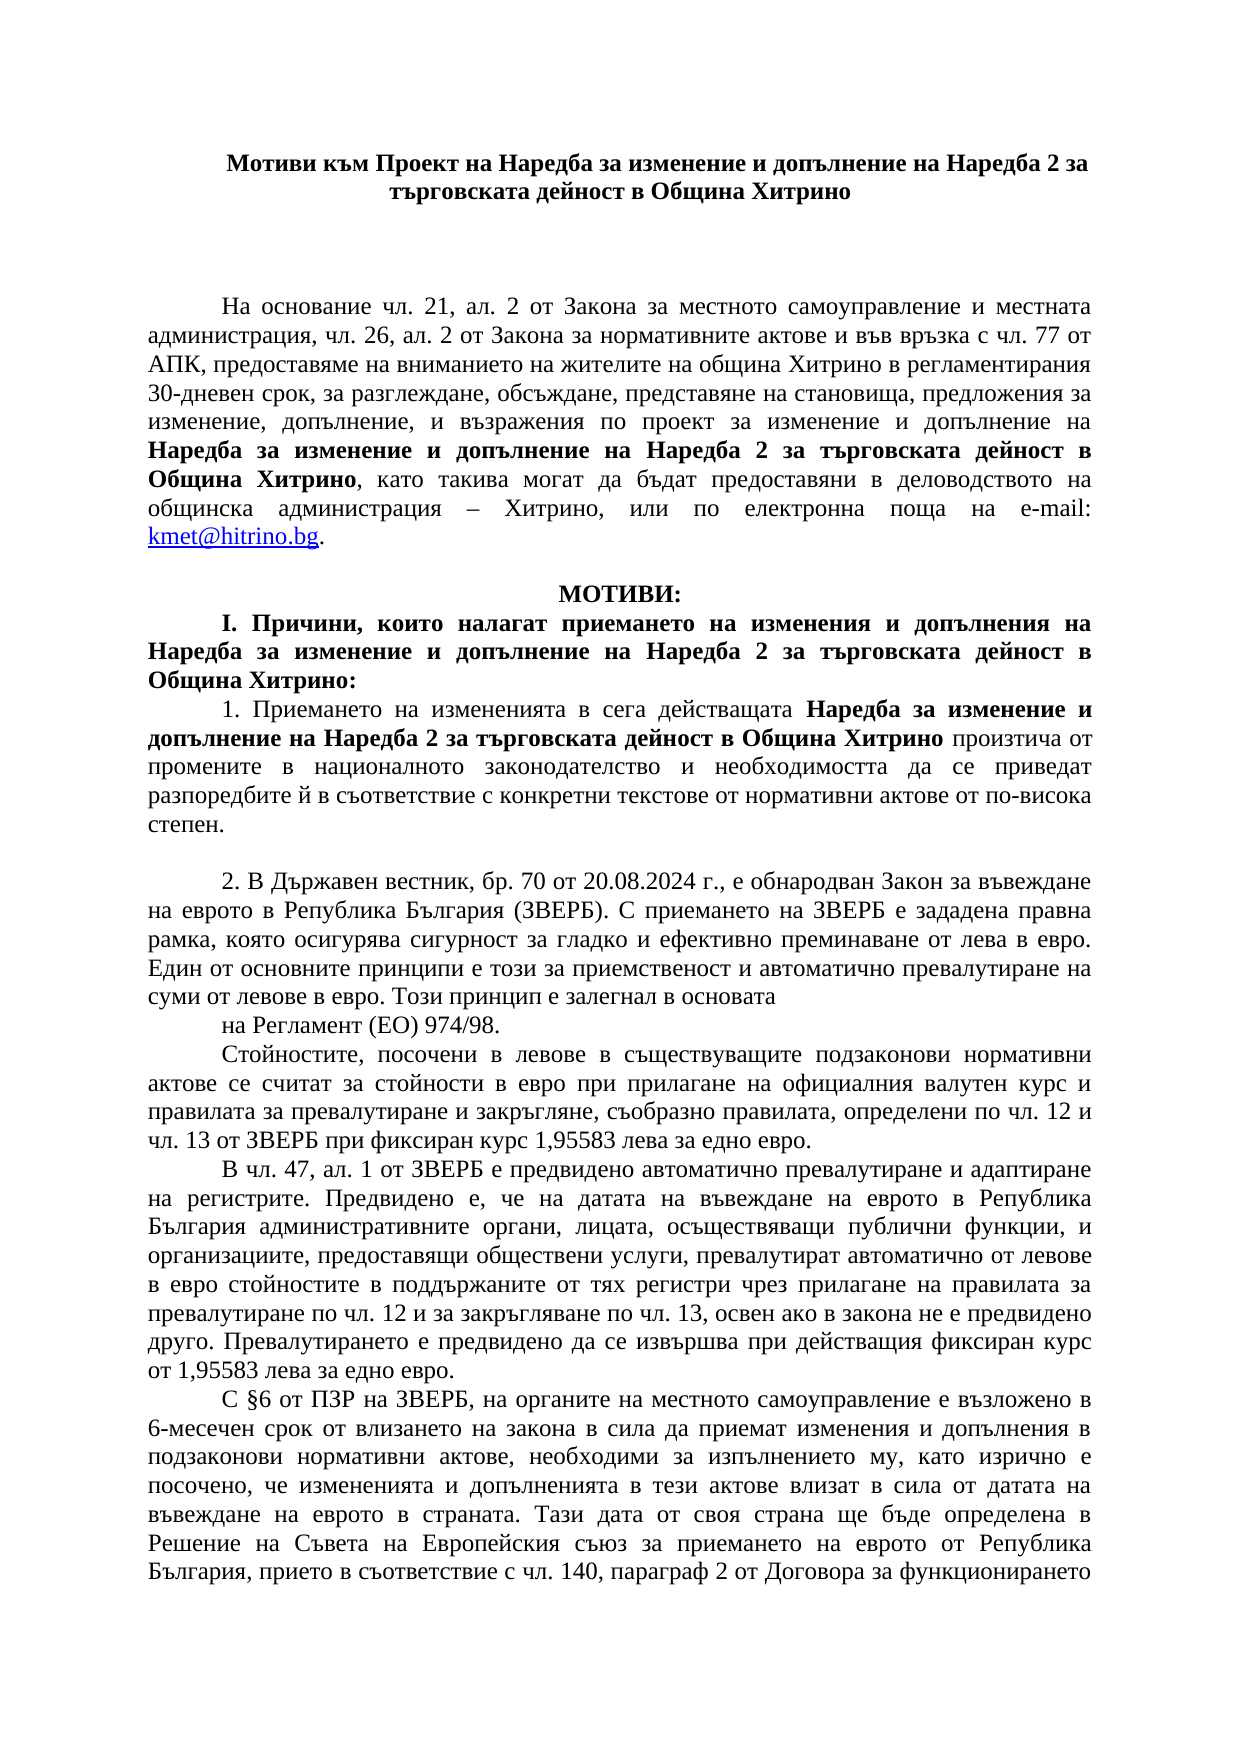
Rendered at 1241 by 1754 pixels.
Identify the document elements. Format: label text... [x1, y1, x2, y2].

text В чл. 47, ал. 1 от ЗВЕРБ е предвидено автоматично превалутиране и адаптиране на регистрите. Предвидено е, че на датата на въвеждане на еврото в Република България административните органи, лицата, осъществяващи публични функции, и организациите, предоставящи обществени услуги, превалутират автоматично от левове в евро стойностите в поддържаните от тях регистри чрез прилагане на правилата за превалутиране по чл. 12 и за закръгляване по чл. 13, освен ако в закона не е предвидено друго. Превалутирането е предвидено да се извършва при действащия фиксиран курс от 1,95583 лева за едно евро. [148, 1154, 1093, 1384]
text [148, 1384, 1093, 1585]
text 2. В Държавен вестник, бр. 70 от 20.08.2024 г., е обнародван Закон за въвеждане на еврото в Република България (ЗВЕРБ). С приемането на ЗВЕРБ е зададена правна рамка, която осигурява сигурност за гладко и ефективно преминаване от лева в евро. Един от основните принципи е този за приемственост и автоматично превалутиране на суми от левове в евро. Този принцип е залегнал в основата [148, 866, 1093, 1010]
text На основание чл. 21, ал. 2 от Закона за местното самоуправление и местната администрация, чл. 26, ал. 2 от Закона за нормативните актове и във връзка с чл. 77 от АПК, предоставяме на вниманието на жителите на община Хитрино в регламентирания 30-дневен срок, за разглеждане, обсъждане, представяне на становища, предложения за изменение, допълнение, и възражения по проект за изменение и допълнение на Наредба за изменение и допълнение на Наредба 2 за търговската дейност в Община Хитрино, като такива могат да бъдат предоставяни в деловодството на общинска администрация – Хитрино, или по електронна поща на e-mail: kmet@hitrino.bg. [148, 291, 1093, 550]
text МОТИВИ: [148, 579, 1093, 608]
text на Регламент (ЕО) 974/98. [148, 1010, 1093, 1039]
text Мотиви към Проект на Наредба за изменение и допълнение на Наредба 2 за търговската дейност в Община Хитрино [148, 148, 1093, 205]
text 1. Приемането на измененията в сега действащата Наредба за изменение и допълнение на Наредба 2 за търговската дейност в Община Хитрино произтича от промените в националното законодателство и необходимостта да се приведат разпоредбите й в съответствие с конкретни текстове от нормативни актове от по-висока степен. [148, 694, 1093, 838]
text Стойностите, посочени в левове в съществуващите подзаконови нормативни актове се считат за стойности в евро при прилагане на официалния валутен курс и правилата за превалутиране и закръгляне, съобразно правилата, определени по чл. 12 и чл. 13 от ЗВЕРБ при фиксиран курс 1,95583 лева за едно евро. [148, 1039, 1093, 1154]
text І. Причини, които налагат приемането на изменения и допълнения на Наредба за изменение и допълнение на Наредба 2 за търговската дейност в Община Хитрино: [148, 608, 1093, 694]
